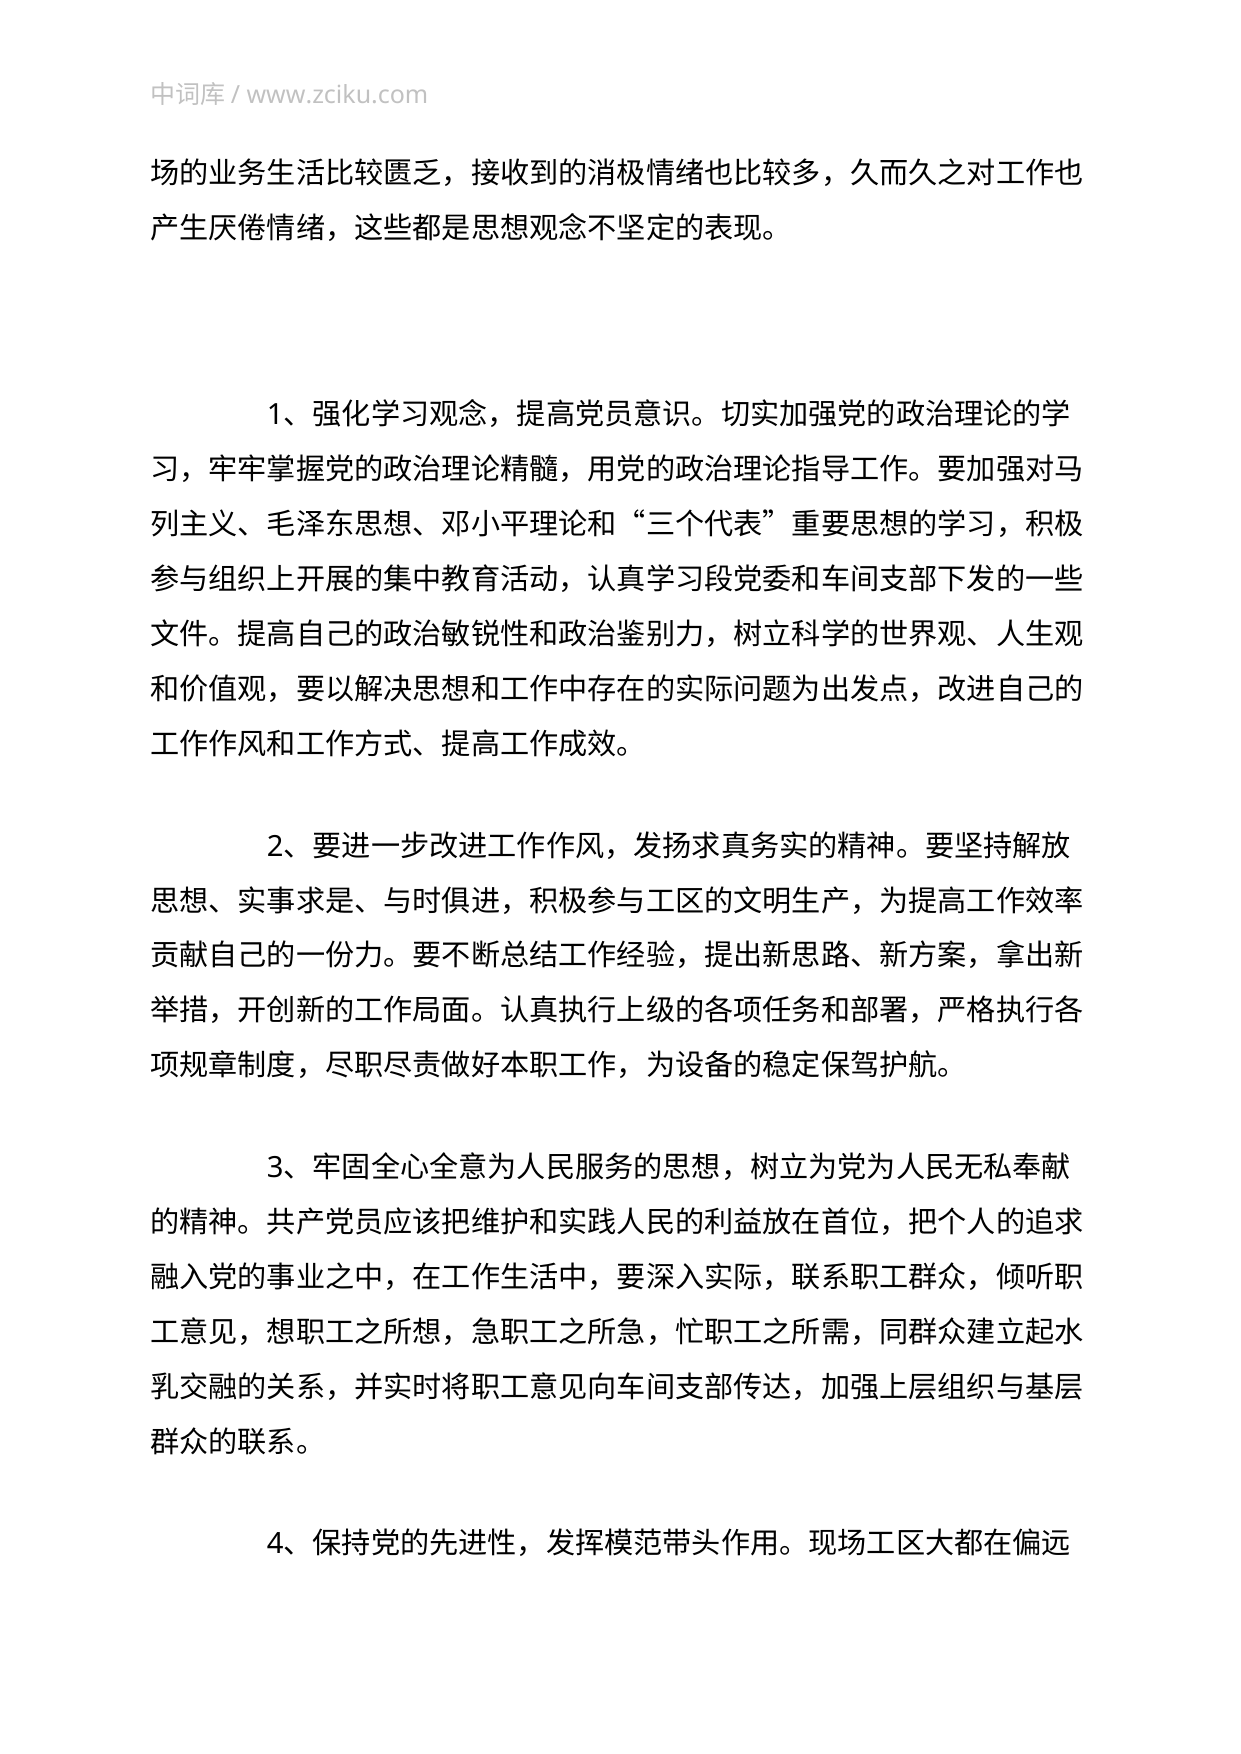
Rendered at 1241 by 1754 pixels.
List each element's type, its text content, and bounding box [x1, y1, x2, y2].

text 1、强化学习观念，提高党员意识。切实加强党的政治理论的学习，牢牢掌握党的政治理论精髓，用党的政治理论指导工作。要加强对马列主义、毛泽东思想、邓小平理论和“三个代表”重要思想的学习，积极参与组织上开展的集中教育活动，认真学习段党委和车间支部下发的一些文件。提高自己的政治敏锐性和政治鉴别力，树立科学的世界观、人生观和价值观，要以解决思想和工作中存在的实际问题为出发点，改进自己的工作作风和工作方式、提高工作成效。 [150, 391, 1090, 763]
text 3、牢固全心全意为人民服务的思想，树立为党为人民无私奉献的精神。共产党员应该把维护和实践人民的利益放在首位，把个人的追求融入党的事业之中，在工作生活中，要深入实际，联系职工群众，倾听职工意见，想职工之所想，急职工之所急，忙职工之所需，同群众建立起水乳交融的关系，并实时将职工意见向车间支部传达，加强上层组织与基层群众的联系。 [150, 1143, 1090, 1460]
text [150, 1520, 1090, 1562]
text 2、要进一步改进工作作风，发扬求真务实的精神。要坚持解放思想、实事求是、与时俱进，积极参与工区的文明生产，为提高工作效率贡献自己的一份力。要不断总结工作经验，提出新思路、新方案，拿出新举措，开创新的工作局面。认真执行上级的各项任务和部署，严格执行各项规章制度，尽职尽责做好本职工作，为设备的稳定保驾护航。 [150, 822, 1090, 1084]
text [150, 150, 1090, 247]
